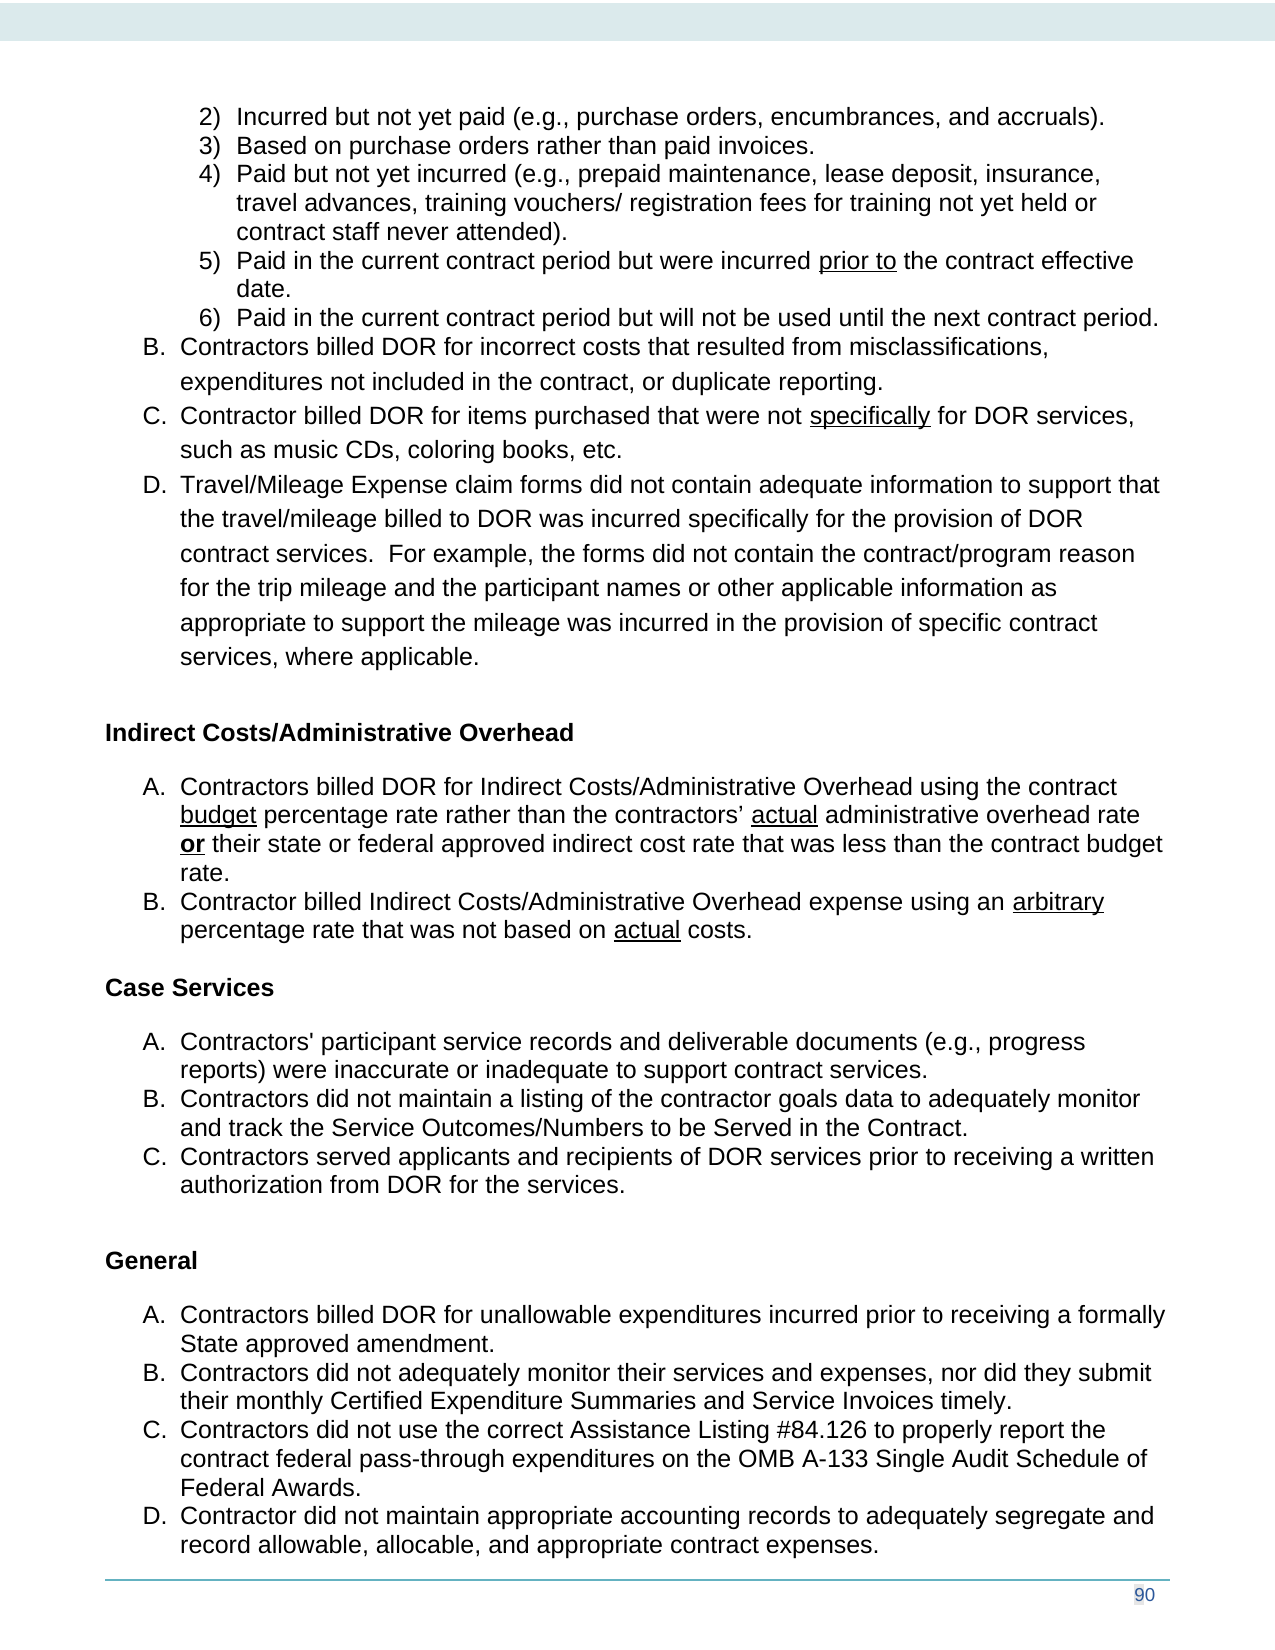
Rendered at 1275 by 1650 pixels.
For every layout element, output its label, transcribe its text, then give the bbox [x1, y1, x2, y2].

list Contractors billed DOR for unallowable expenditures incurred prior to receiving a formally State approved amendment. [142, 1300, 1170, 1357]
list Contractors served applicants and recipients of DOR services prior to receiving a written authorization from DOR for the services. [142, 1142, 1170, 1199]
list Paid but not yet incurred (e.g., prepaid maintenance, lease deposit, insurance, travel advances, training vouchers/ registration fees for training not yet held or contract staff never attended). [199, 159, 1170, 246]
list Contractor billed Indirect Costs/Administrative Overhead expense using an arbitrary percentage rate that was not based on actual costs. [142, 887, 1170, 944]
list Contractors did not maintain a listing of the contractor goals data to adequately monitor and track the Service Outcomes/Numbers to be Served in the Contract. [142, 1084, 1170, 1142]
list Contractors did not use the correct Assistance Listing #84.126 to properly report the contract federal pass-through expenditures on the OMB A-133 Single Audit Schedule of Federal Awards. [142, 1415, 1170, 1501]
list Paid in the current contract period but were incurred prior to the contract effective date. [199, 246, 1170, 303]
text C. Contractor billed DOR for items purchased that were not specifically for DOR services, such as music CDs, coloring books, etc. [142, 401, 1168, 464]
text General [105, 1246, 1170, 1275]
text Indirect Costs/Administrative Overhead [105, 718, 1170, 747]
list Contractors did not adequately monitor their services and expenses, nor did they submit their monthly Certified Expenditure Summaries and Service Invoices timely. [142, 1357, 1170, 1415]
text D. Travel/Mileage Expense claim forms did not contain adequate information to support that the travel/mileage billed to DOR was incurred specifically for the provision of DOR contract services. For example, the forms did not contain the contract/program reason for the trip mileage and the participant names or other applicable information as appropriate to support the mileage was incurred in the provision of specific contract services, where applicable. [142, 470, 1168, 671]
text B. Contractors billed DOR for incorrect costs that resulted from misclassifications, expenditures not included in the contract, or duplicate reporting. [142, 332, 1168, 395]
list Contractor did not maintain appropriate accounting records to adequately segregate and record allowable, allocable, and appropriate contract expenses. [142, 1501, 1170, 1559]
list Paid in the current contract period but will not be used until the next contract period. [199, 303, 1170, 332]
list Incurred but not yet paid (e.g., purchase orders, encumbrances, and accruals). [199, 102, 1170, 131]
list Based on purchase orders rather than paid invoices. [199, 131, 1170, 159]
list Contractors billed DOR for Indirect Costs/Administrative Overhead using the contract budget percentage rate rather than the contractors’ actual administrative overhead rate or their state or federal approved indirect cost rate that was less than the contract budget rate. [142, 772, 1170, 887]
list Contractors' participant service records and deliverable documents (e.g., progress reports) were inaccurate or inadequate to support contract services. [142, 1027, 1170, 1084]
text Case Services [105, 973, 1170, 1002]
